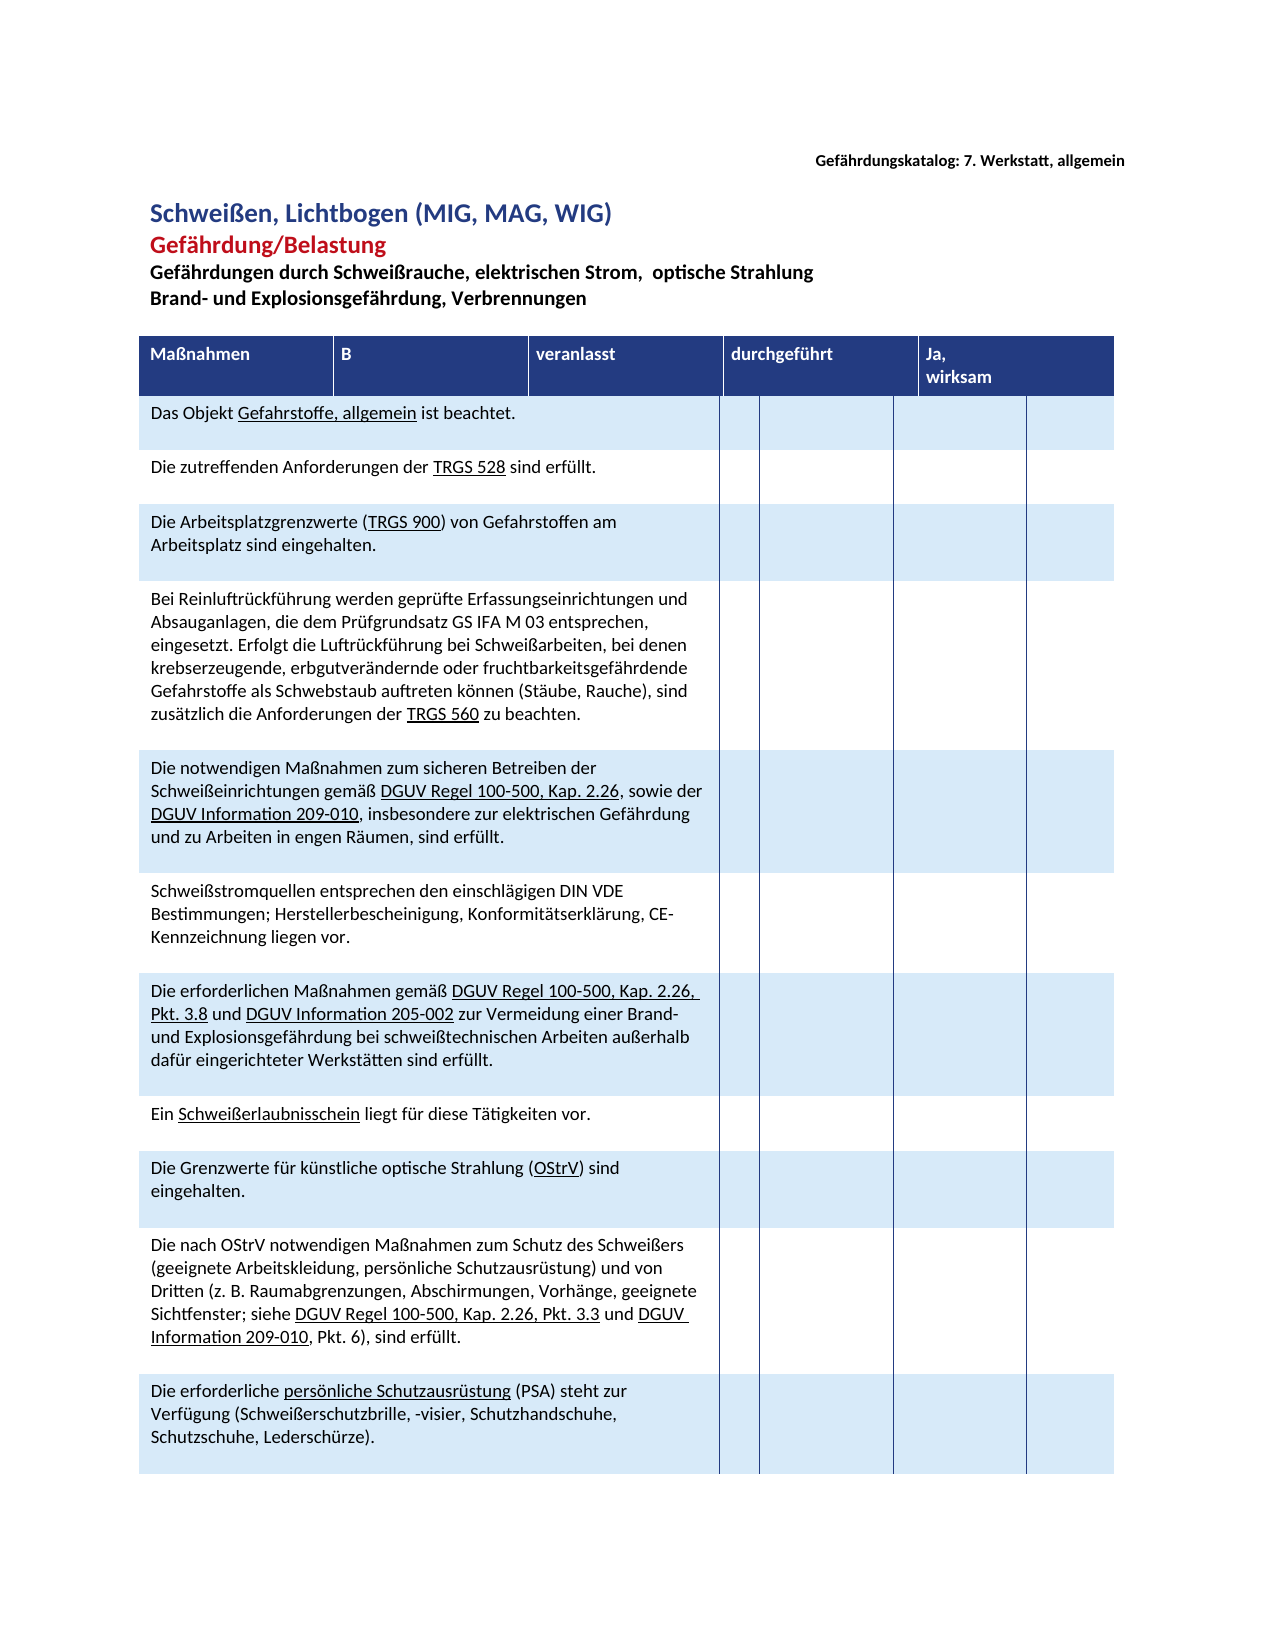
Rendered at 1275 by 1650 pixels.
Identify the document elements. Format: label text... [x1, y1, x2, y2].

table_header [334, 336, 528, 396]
text Brand- und Explosionsgefährdung, Verbrennungen [150, 285, 1125, 310]
subtitle Schweißen, Lichtbogen (MIG, MAG, WIG) [150, 196, 1125, 229]
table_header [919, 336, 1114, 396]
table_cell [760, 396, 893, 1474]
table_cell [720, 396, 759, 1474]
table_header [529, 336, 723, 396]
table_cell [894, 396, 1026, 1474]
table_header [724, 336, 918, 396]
subtitle Gefährdung/Belastung [150, 229, 1125, 259]
subtitle Gefährdungskatalog: 7. Werkstatt, allgemein [150, 150, 1125, 170]
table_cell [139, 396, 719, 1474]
text Gefährdungen durch Schweißrauche, elektrischen Strom, optische Strahlung [150, 259, 1125, 285]
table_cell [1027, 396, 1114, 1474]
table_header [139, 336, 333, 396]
